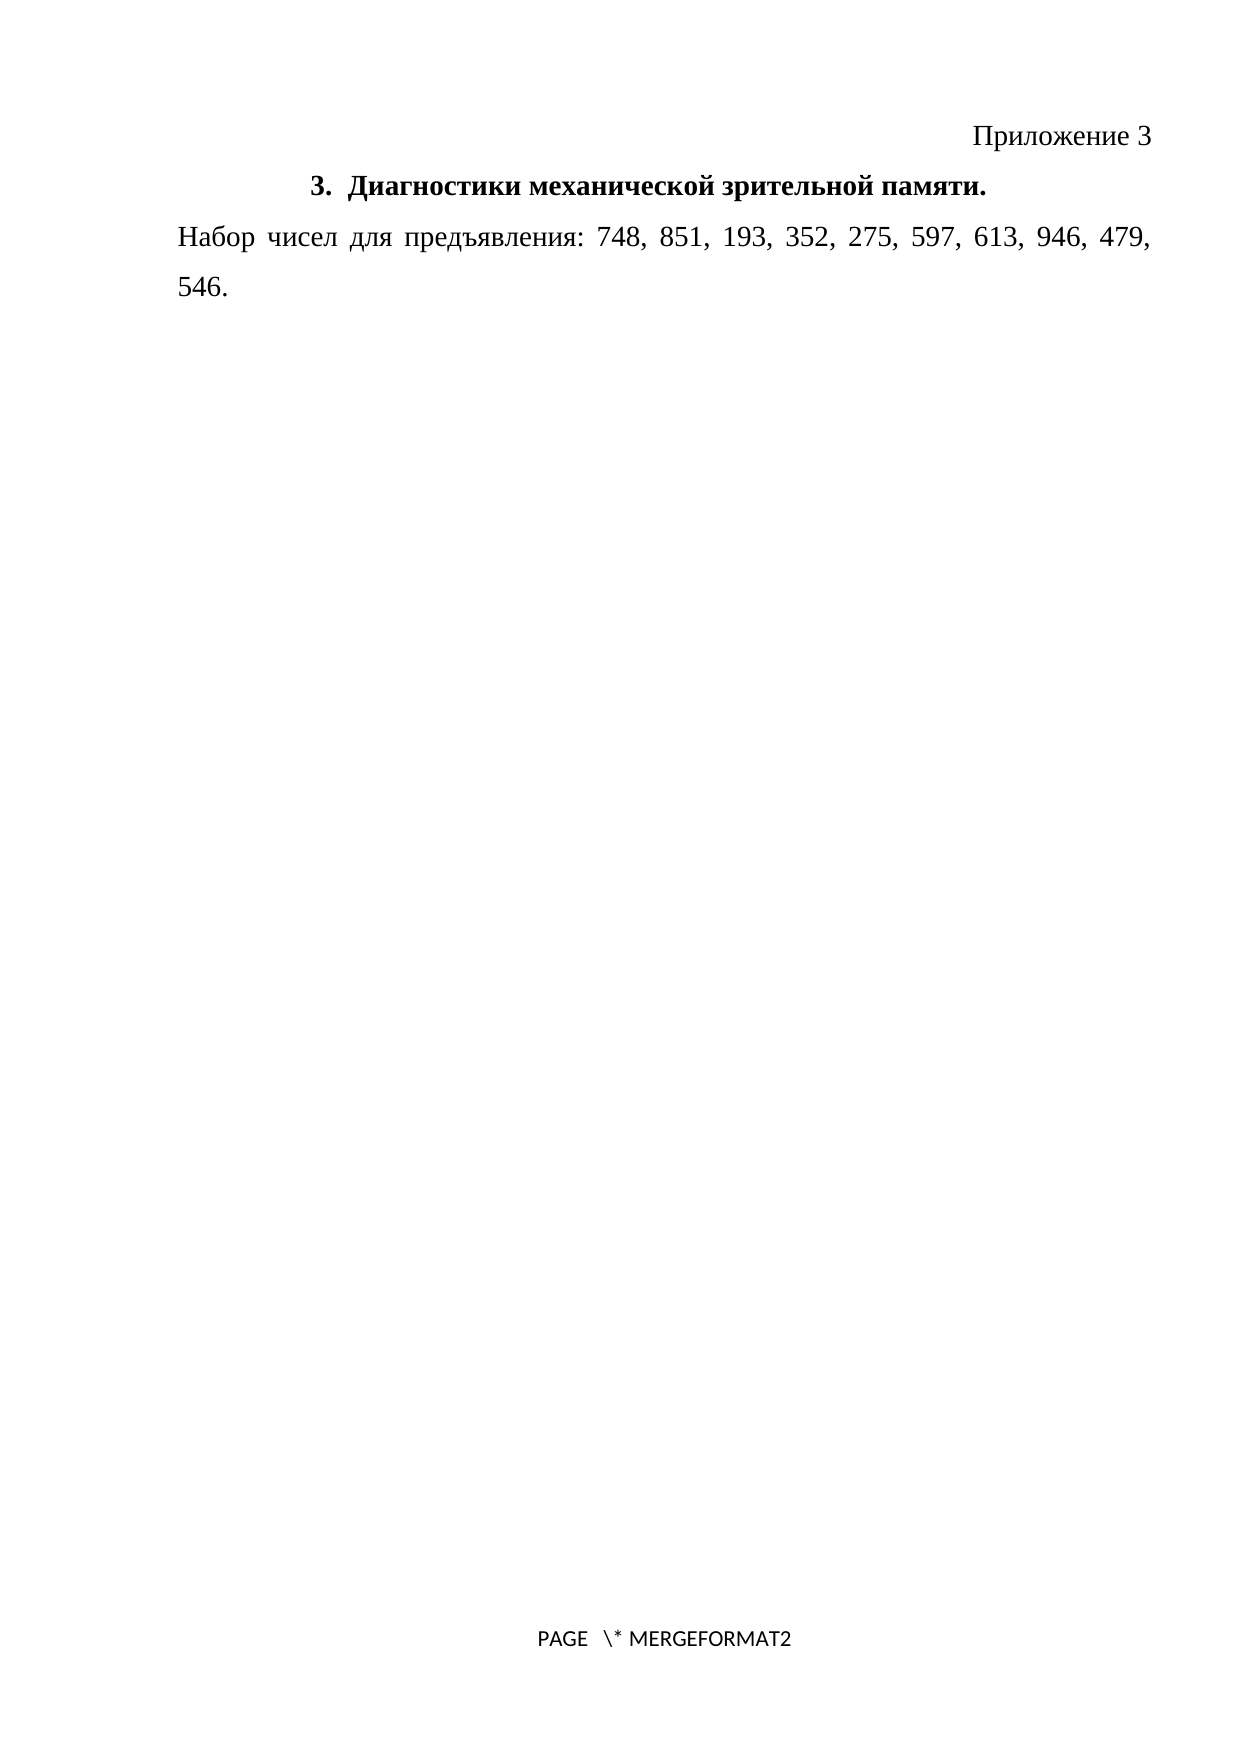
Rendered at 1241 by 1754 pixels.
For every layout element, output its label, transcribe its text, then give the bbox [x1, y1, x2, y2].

list Диагностики механической зрительной памяти. [310, 168, 1152, 202]
text Приложение 3 [177, 118, 1152, 152]
text Набор чисел для предъявления: 748, 851, 193, 352, 275, 597, 613, 946, 479, 546. [177, 219, 1152, 303]
